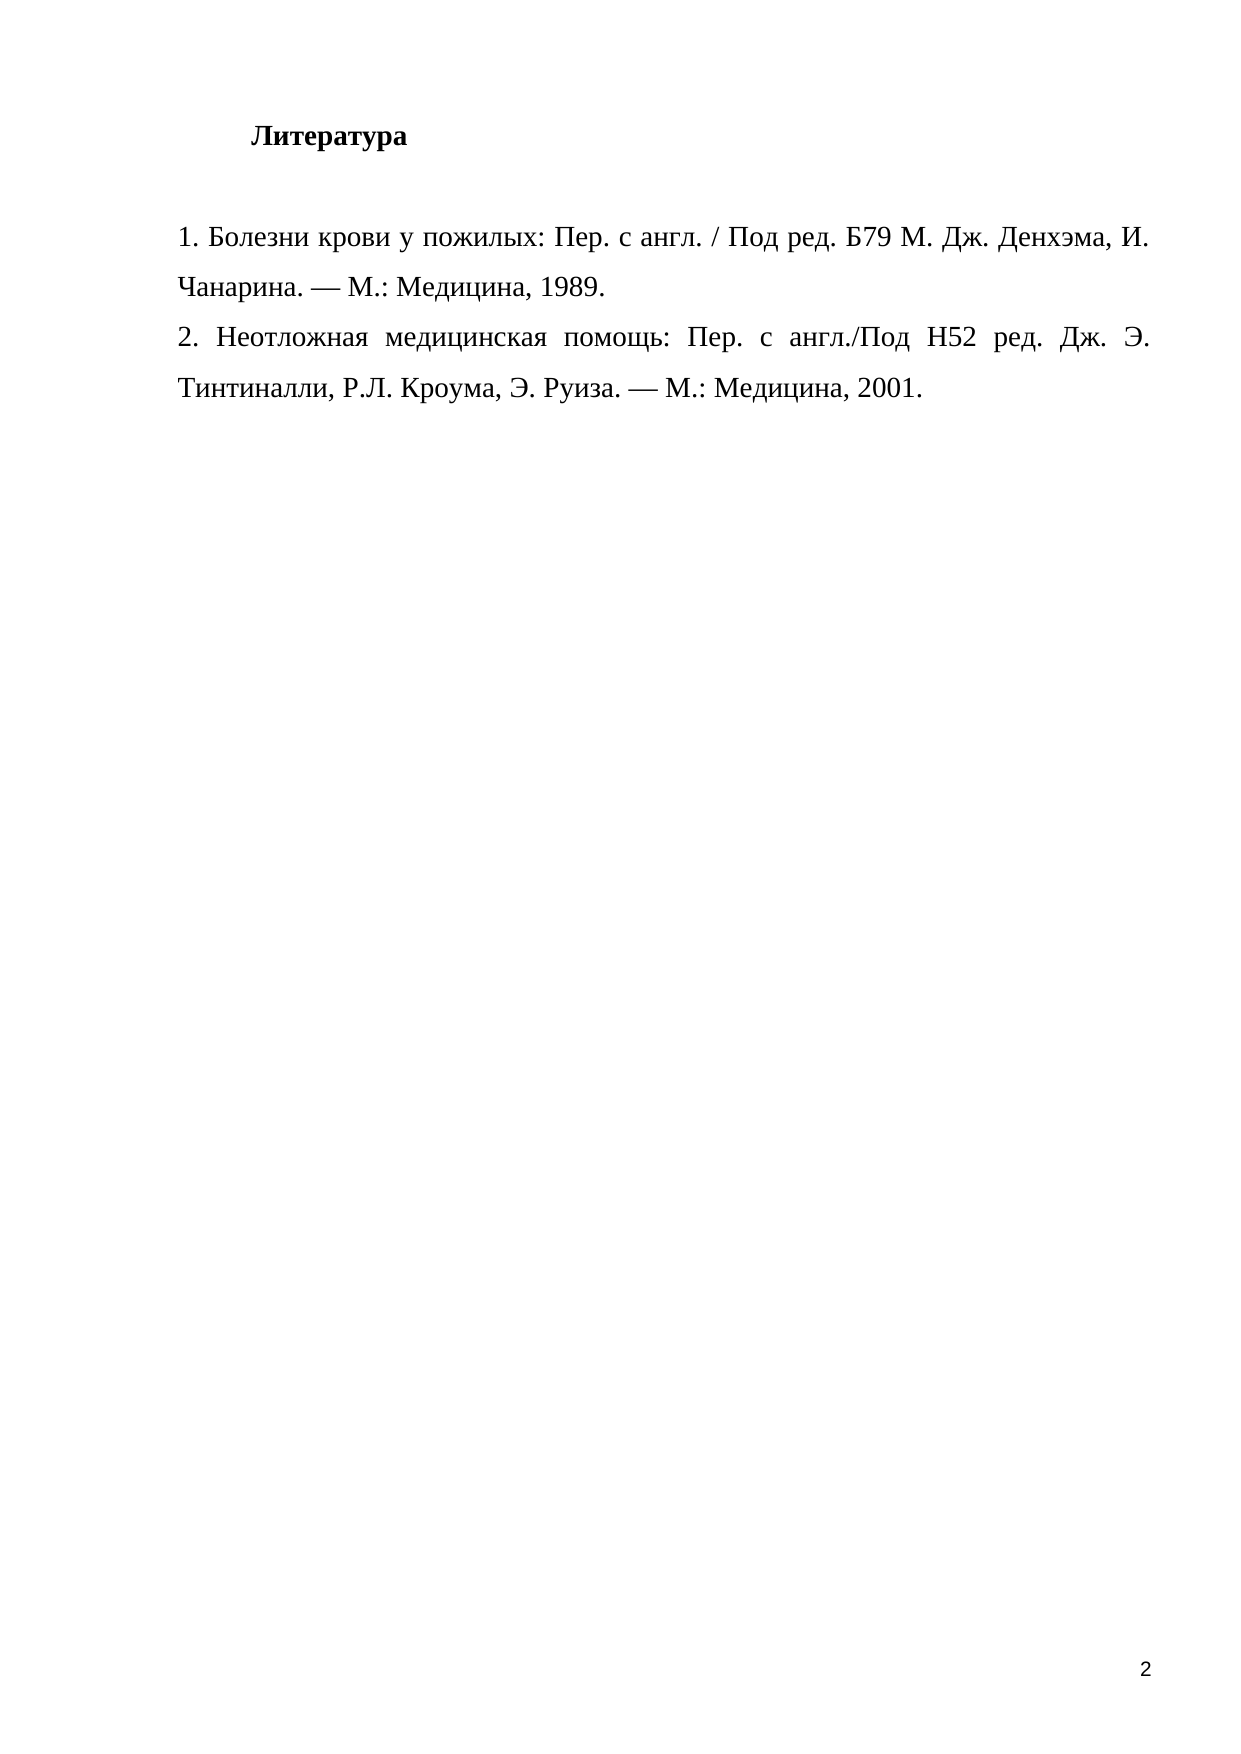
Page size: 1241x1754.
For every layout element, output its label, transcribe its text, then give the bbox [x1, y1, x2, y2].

text Литература [177, 118, 1152, 152]
text 1. Болезни крови у пожилых: Пер. с англ. / Под ред. Б79 М. Дж. Денхэма, И. Чанарина. — М.: Медицина, 1989. [177, 219, 1152, 303]
text 2. Неотложная медицинская помощь: Пер. с англ./Под Н52 ред. Дж. Э. Тинтиналли, Р.Л. Кроума, Э. Руиза. — М.: Медицина, 2001. [177, 319, 1152, 403]
